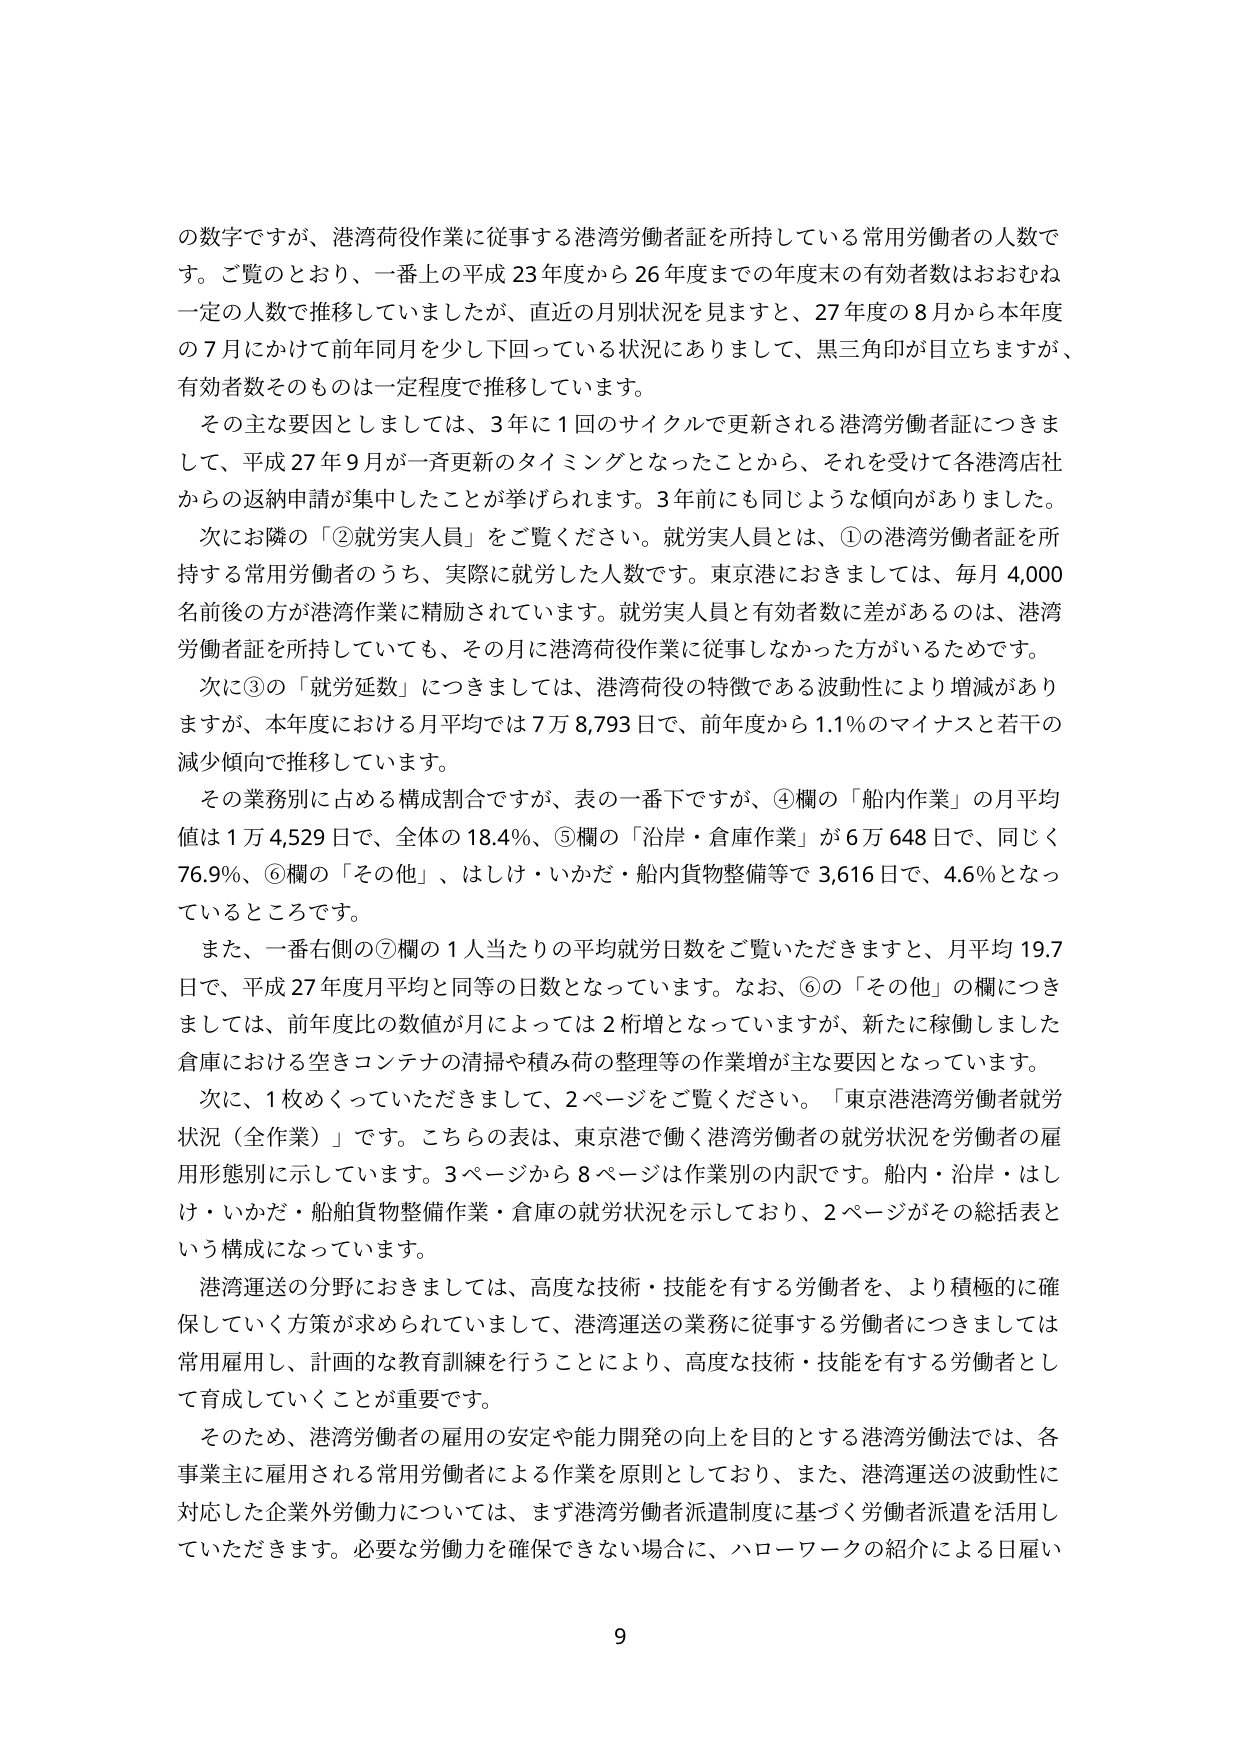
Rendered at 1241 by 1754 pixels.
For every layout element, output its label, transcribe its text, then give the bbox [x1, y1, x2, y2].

text 港湾運送の分野におきましては、高度な技術・技能を有する労働者を、より積極的に確保していく方策が求められていまして、港湾運送の業務に従事する労働者につきましては常用雇用し、計画的な教育訓練を行うことにより、高度な技術・技能を有する労働者として育成していくことが重要です。 [177, 1267, 1063, 1417]
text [177, 1417, 1063, 1567]
text 次にお隣の「②就労実人員」をご覧ください。就労実人員とは、①の港湾労働者証を所持する常用労働者のうち、実際に就労した人数です。東京港におきましては、毎月4,000名前後の方が港湾作業に精励されています。就労実人員と有効者数に差があるのは、港湾労働者証を所持していても、その月に港湾荷役作業に従事しなかった方がいるためです。 [177, 517, 1063, 667]
text その主な要因としましては、3年に1回のサイクルで更新される港湾労働者証につきまして、平成27年9月が一斉更新のタイミングとなったことから、それを受けて各港湾店社からの返納申請が集中したことが挙げられます。3年前にも同じような傾向がありました。 [177, 404, 1063, 517]
text 次に、1枚めくっていただきまして、2ページをご覧ください。「東京港港湾労働者就労状況（全作業）」です。こちらの表は、東京港で働く港湾労働者の就労状況を労働者の雇用形態別に示しています。3ページから8ページは作業別の内訳です。船内・沿岸・はしけ・いかだ・船舶貨物整備作業・倉庫の就労状況を示しており、2ページがその総括表という構成になっています。 [177, 1079, 1063, 1267]
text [177, 217, 1063, 404]
text また、一番右側の⑦欄の1人当たりの平均就労日数をご覧いただきますと、月平均19.7日で、平成27年度月平均と同等の日数となっています。なお、⑥の「その他」の欄につきましては、前年度比の数値が月によっては2桁増となっていますが、新たに稼働しました倉庫における空きコンテナの清掃や積み荷の整理等の作業増が主な要因となっています。 [177, 929, 1063, 1079]
text その業務別に占める構成割合ですが、表の一番下ですが、④欄の「船内作業」の月平均値は1万4,529日で、全体の18.4％、⑤欄の「沿岸・倉庫作業」が6万648日で、同じく76.9％、⑥欄の「その他」、はしけ・いかだ・船内貨物整備等で3,616日で、4.6％となっているところです。 [177, 779, 1063, 929]
text 次に③の「就労延数」につきましては、港湾荷役の特徴である波動性により増減がありますが、本年度における月平均では7万8,793日で、前年度から1.1％のマイナスと若干の減少傾向で推移しています。 [177, 667, 1063, 779]
